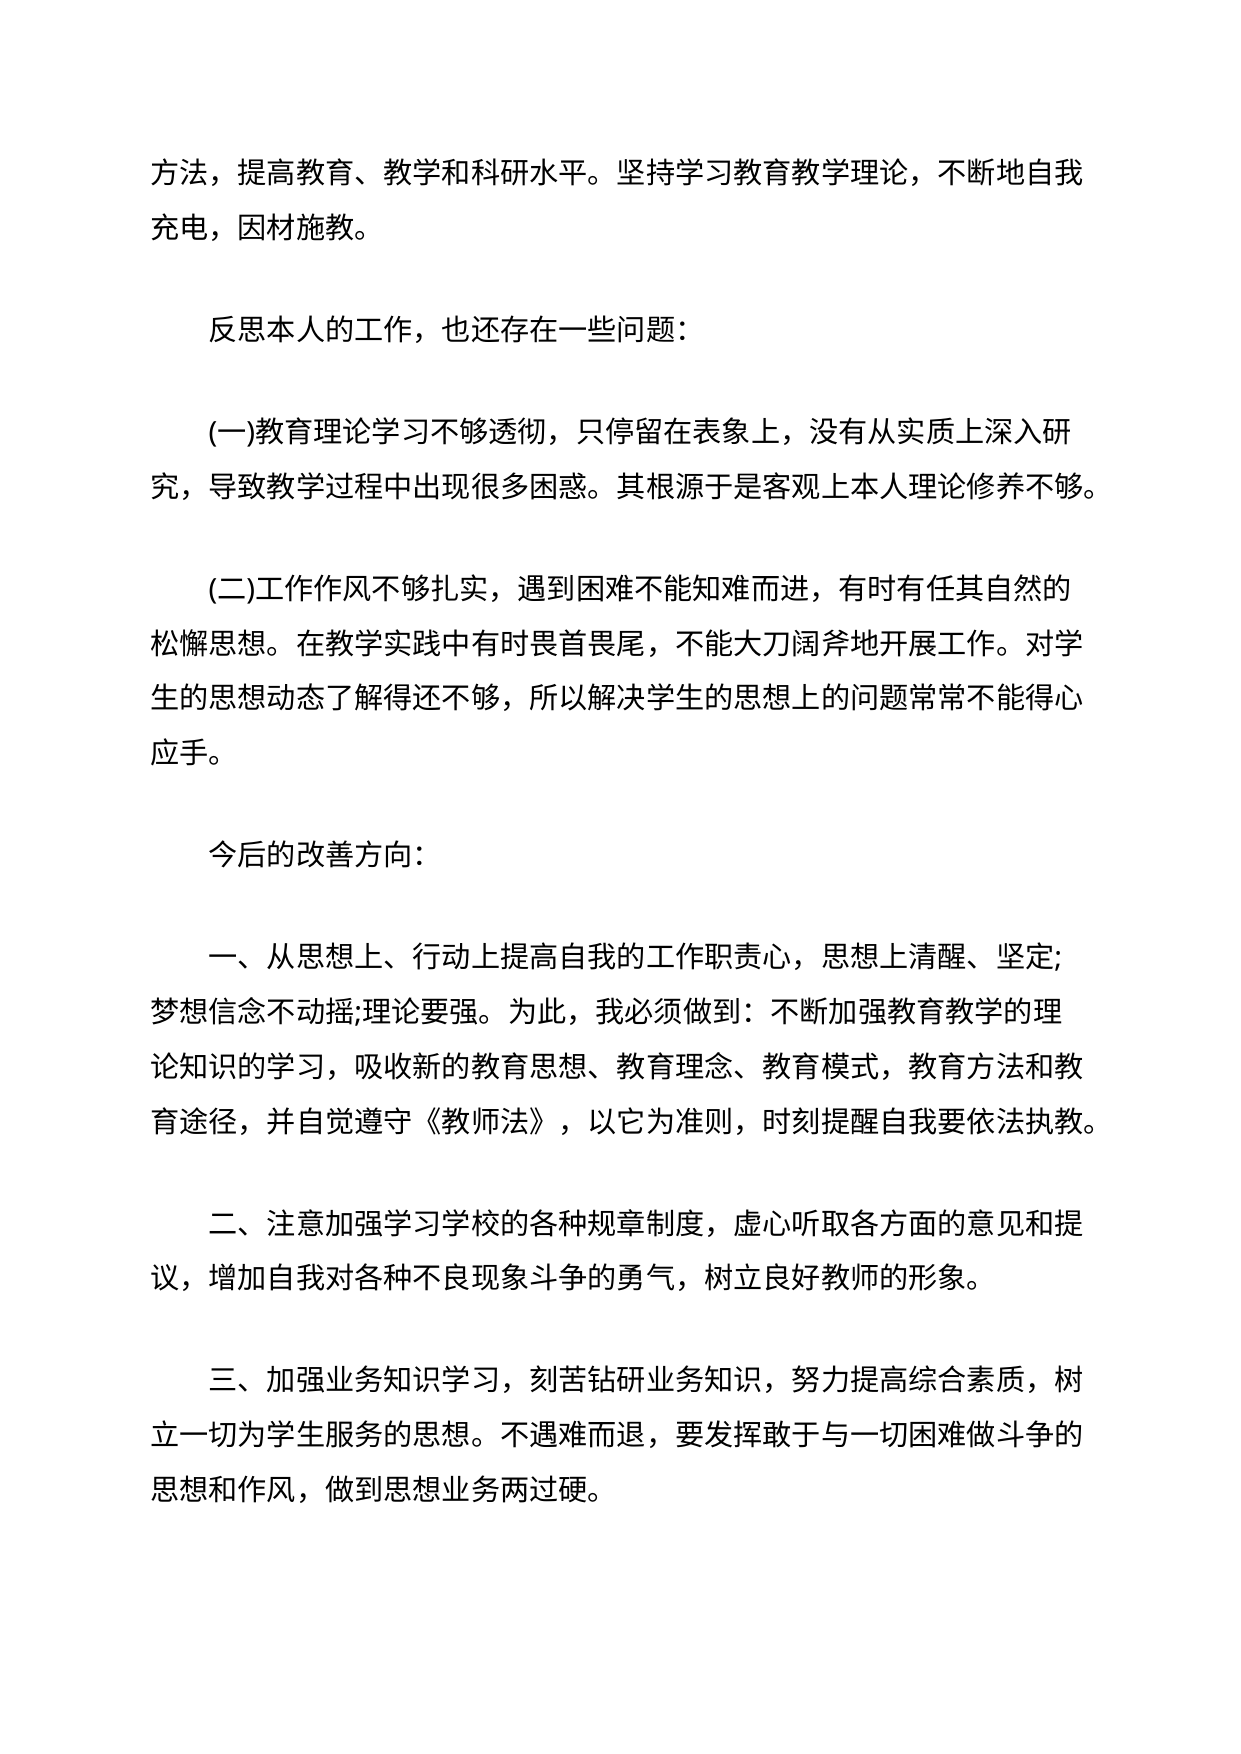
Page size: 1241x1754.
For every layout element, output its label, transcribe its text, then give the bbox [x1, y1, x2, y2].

text (二)工作作风不够扎实，遇到困难不能知难而进，有时有任其自然的松懈思想。在教学实践中有时畏首畏尾，不能大刀阔斧地开展工作。对学生的思想动态了解得还不够，所以解决学生的思想上的问题常常不能得心应手。 [150, 565, 1090, 772]
text (一)教育理论学习不够透彻，只停留在表象上，没有从实质上深入研究，导致教学过程中出现很多困惑。其根源于是客观上本人理论修养不够。 [150, 408, 1090, 506]
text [150, 150, 1090, 247]
text 一、从思想上、行动上提高自我的工作职责心，思想上清醒、坚定;梦想信念不动摇;理论要强。为此，我必须做到：不断加强教育教学的理论知识的学习，吸收新的教育思想、教育理念、教育模式，教育方法和教育途径，并自觉遵守《教师法》，以它为准则，时刻提醒自我要依法执教。 [150, 933, 1090, 1141]
text 反思本人的工作，也还存在一些问题： [150, 307, 1090, 349]
text 二、注意加强学习学校的各种规章制度，虚心听取各方面的意见和提议，增加自我对各种不良现象斗争的勇气，树立良好教师的形象。 [150, 1200, 1090, 1297]
text 三、加强业务知识学习，刻苦钻研业务知识，努力提高综合素质，树立一切为学生服务的思想。不遇难而退，要发挥敢于与一切困难做斗争的思想和作风，做到思想业务两过硬。 [150, 1357, 1090, 1509]
text 今后的改善方向： [150, 832, 1090, 874]
